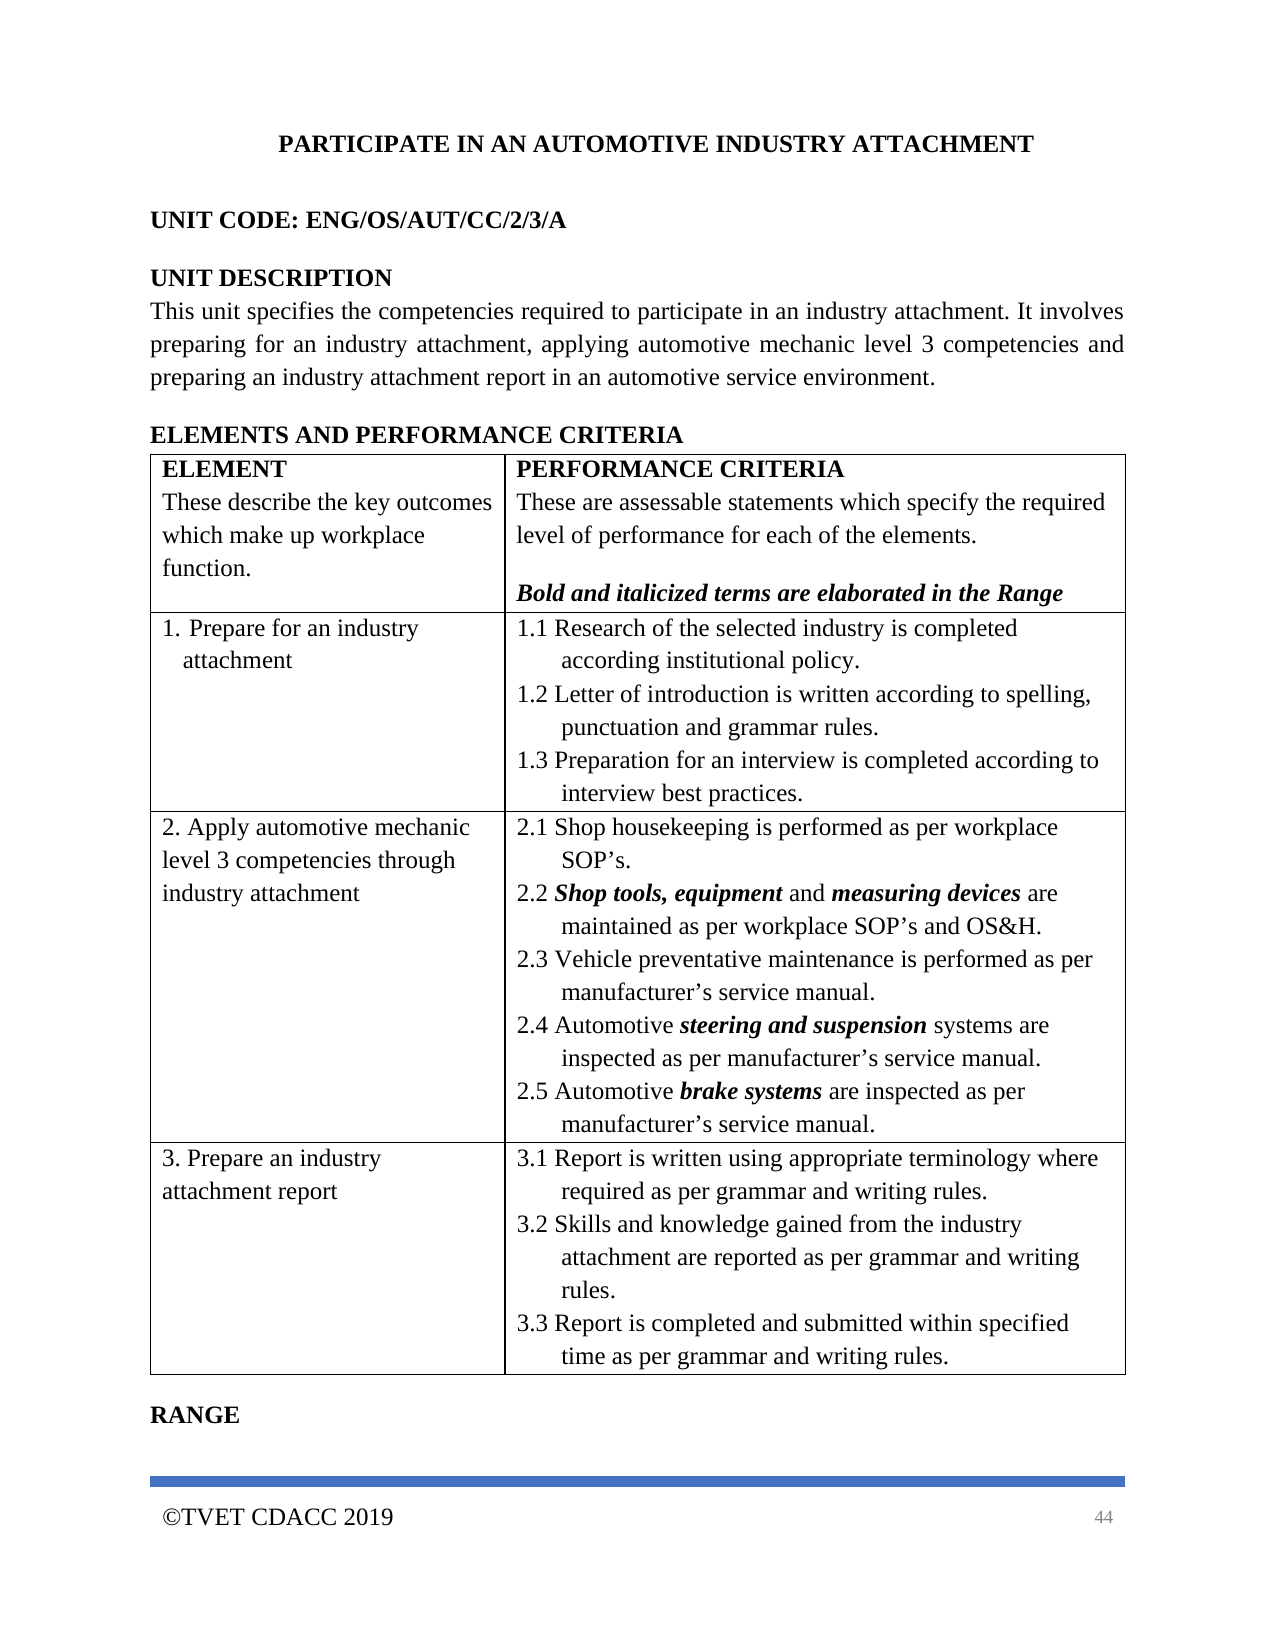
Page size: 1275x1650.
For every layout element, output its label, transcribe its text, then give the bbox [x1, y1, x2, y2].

table_cell Prepare for an industry attachment [151, 613, 504, 811]
table_cell 2. Apply automotive mechanic level 3 competencies through industry attachment [151, 812, 504, 1142]
text This unit specifies the competencies required to participate in an industry attachment. It involves preparing for an industry attachment, applying automotive mechanic level 3 competencies and preparing an industry attachment report in an automotive service environment. [150, 296, 1125, 391]
table_cell 2.1 Shop housekeeping is performed as per workplace SOP’s. 2.2 Shop tools, equipment and measuring devices are maintained as per workplace SOP’s and OS&H. 2.3 Vehicle preventative maintenance is performed as per manufacturer’s service manual. 2.4 Automotive steering and suspension systems are inspected as per manufacturer’s service manual. 2.5 Automotive brake systems are inspected as per manufacturer’s service manual. [506, 812, 1125, 1142]
table_header PERFORMANCE CRITERIA These are assessable statements which specify the required level of performance for each of the elements. Bold and italicized terms are elaborated in the Range [506, 455, 1125, 612]
subtitle PARTICIPATE IN AN AUTOMOTIVE INDUSTRY ATTACHMENT [187, 129, 1125, 157]
table_cell 3.1 Report is written using appropriate terminology where required as per grammar and writing rules. 3.2 Skills and knowledge gained from the industry attachment are reported as per grammar and writing rules. 3.3 Report is completed and submitted within specified time as per grammar and writing rules. [506, 1143, 1125, 1374]
table_cell 1.1 Research of the selected industry is completed according institutional policy. 1.2 Letter of introduction is written according to spelling, punctuation and grammar rules. 1.3 Preparation for an interview is completed according to interview best practices. [506, 613, 1125, 811]
text UNIT CODE: ENG/OS/AUT/CC/2/3/A [150, 205, 1125, 234]
text ELEMENTS AND PERFORMANCE CRITERIA [150, 420, 1125, 449]
text RANGE [150, 1400, 1125, 1429]
table_header ELEMENT These describe the key outcomes which make up workplace function. [151, 455, 504, 612]
text UNIT DESCRIPTION [150, 263, 1125, 292]
table_cell 3. Prepare an industry attachment report [151, 1143, 504, 1374]
